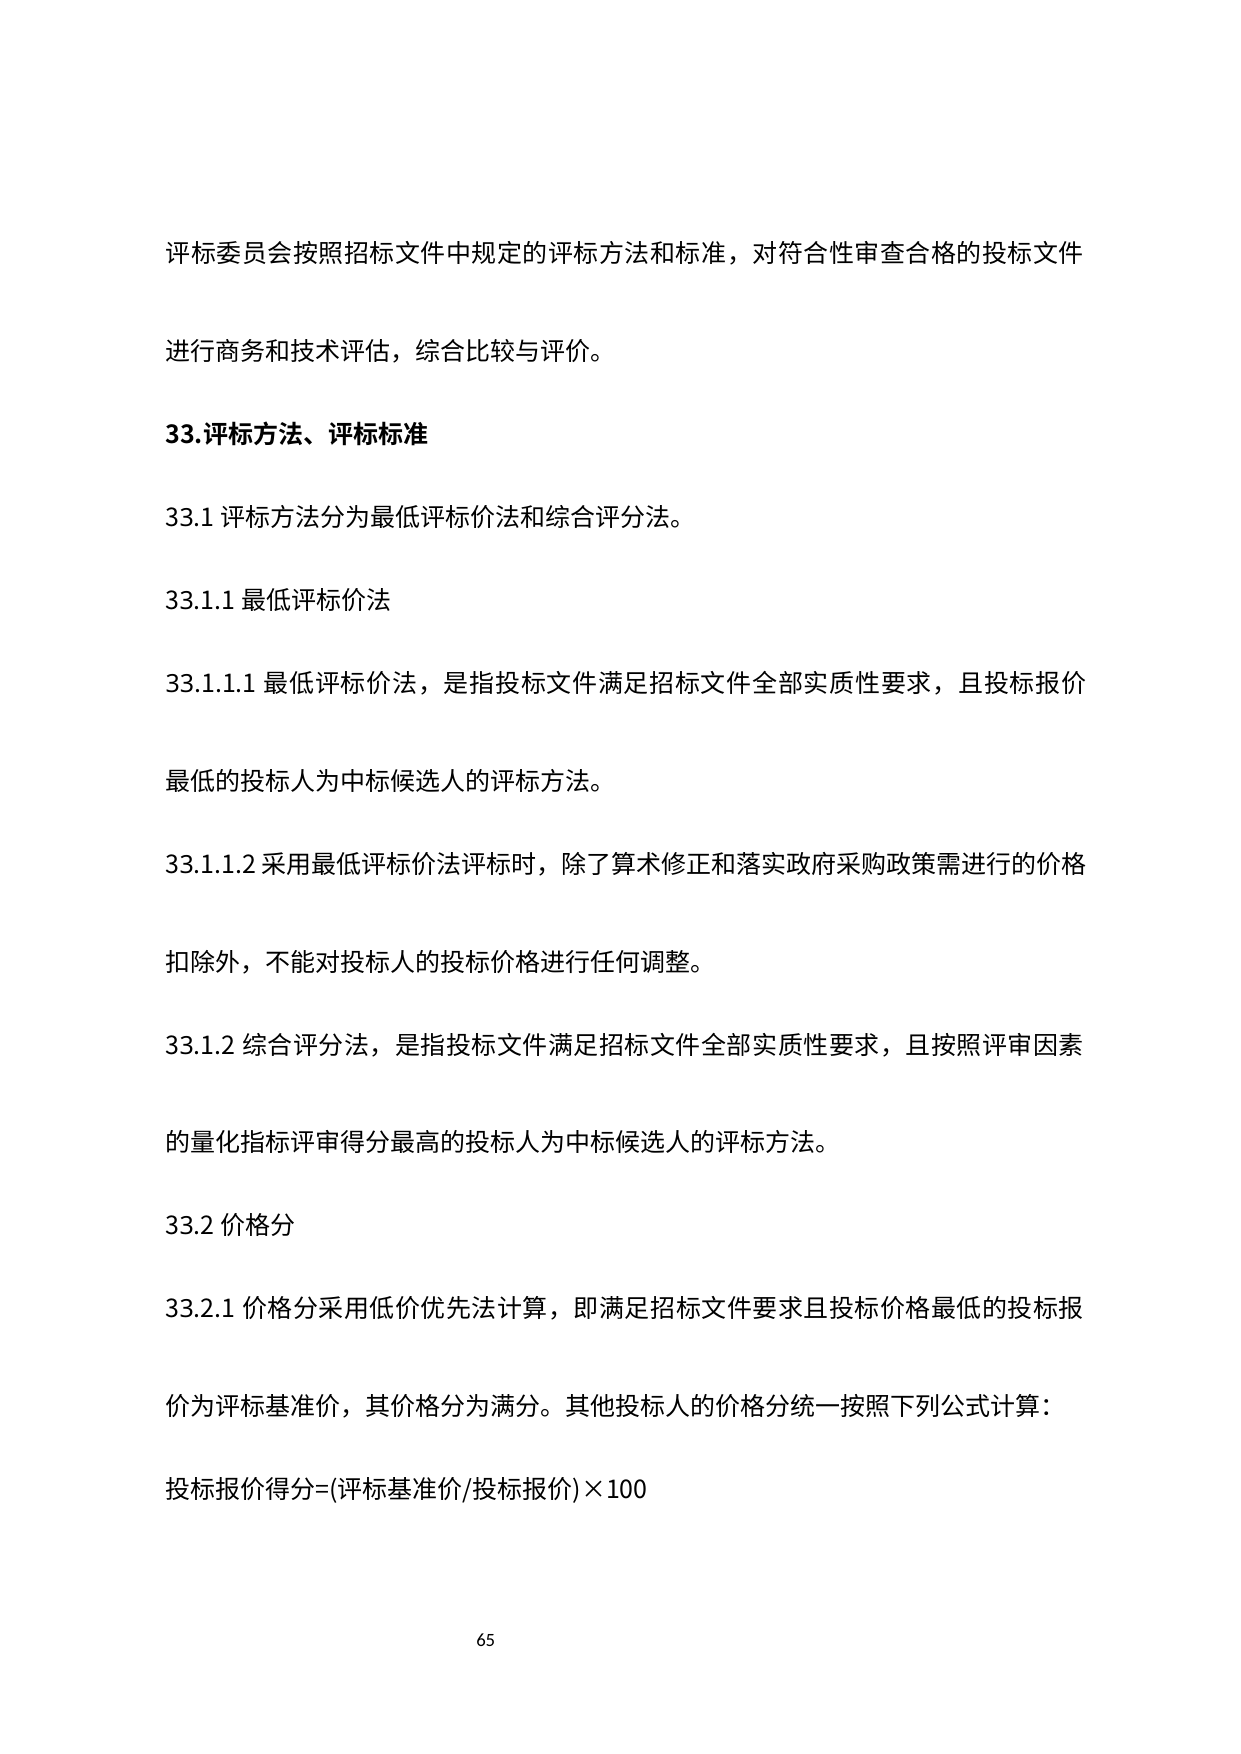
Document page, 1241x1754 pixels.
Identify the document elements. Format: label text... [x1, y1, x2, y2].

text 33.1.1 最低评标价法 [165, 566, 1087, 631]
text 投标报价得分=(评标基准价/投标报价)×100 [165, 1455, 1087, 1520]
text 评标委员会按照招标文件中规定的评标方法和标准，对符合性审查合格的投标文件进行商务和技术评估，综合比较与评价。 [165, 219, 1087, 382]
text 33.1.2 综合评分法，是指投标文件满足招标文件全部实质性要求，且按照评审因素的量化指标评审得分最高的投标人为中标候选人的评标方法。 [165, 1011, 1087, 1173]
text 33.评标方法、评标标准 [165, 400, 1087, 465]
text 33.2 价格分 [165, 1191, 1087, 1256]
text 33.1.1.2 采用最低评标价法评标时，除了算术修正和落实政府采购政策需进行的价格扣除外，不能对投标人的投标价格进行任何调整。 [165, 830, 1087, 993]
text 33.1 评标方法分为最低评标价法和综合评分法。 [165, 483, 1087, 548]
text 33.2.1 价格分采用低价优先法计算，即满足招标文件要求且投标价格最低的投标报价为评标基准价，其价格分为满分。其他投标人的价格分统一按照下列公式计算： [165, 1274, 1087, 1437]
text 33.1.1.1 最低评标价法，是指投标文件满足招标文件全部实质性要求，且投标报价最低的投标人为中标候选人的评标方法。 [165, 649, 1087, 812]
